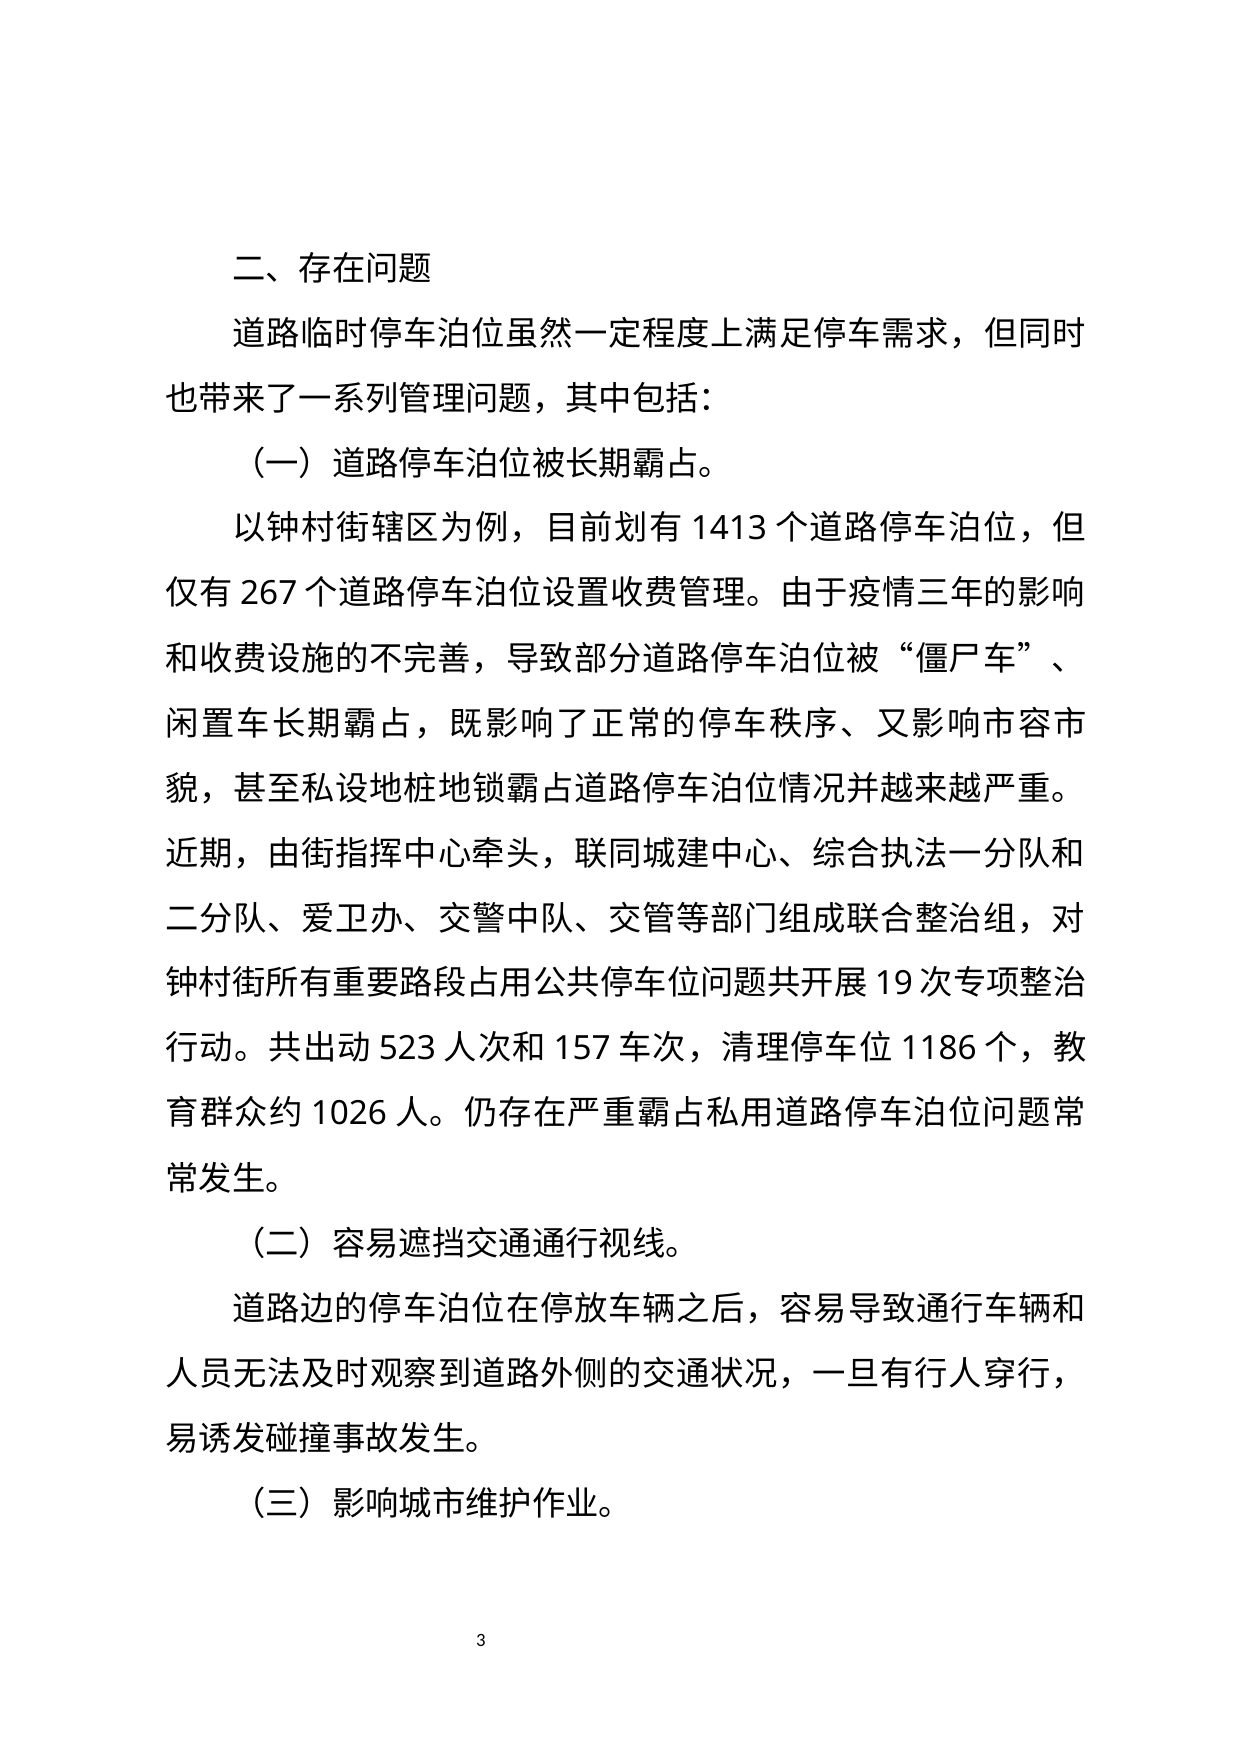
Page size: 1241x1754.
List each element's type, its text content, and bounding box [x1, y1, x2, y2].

text （二）容易遮挡交通通行视线。 [165, 1208, 1087, 1273]
text 道路边的停车泊位在停放车辆之后，容易导致通行车辆和人员无法及时观察到道路外侧的交通状况，一旦有行人穿行，易诱发碰撞事故发生。 [165, 1273, 1087, 1468]
text （三）影响城市维护作业。 [165, 1468, 1087, 1533]
text 道路临时停车泊位虽然一定程度上满足停车需求，但同时也带来了一系列管理问题，其中包括： [165, 298, 1087, 428]
text （一）道路停车泊位被长期霸占。 [165, 428, 1087, 493]
text 二、存在问题 [165, 233, 1087, 298]
text 以钟村街辖区为例，目前划有1413个道路停车泊位，但仅有267个道路停车泊位设置收费管理。由于疫情三年的影响和收费设施的不完善，导致部分道路停车泊位被“僵尸车”、闲置车长期霸占，既影响了正常的停车秩序、又影响市容市貌，甚至私设地桩地锁霸占道路停车泊位情况并越来越严重。近期，由街指挥中心牵头，联同城建中心、综合执法一分队和二分队、爱卫办、交警中队、交管等部门组成联合整治组，对钟村街所有重要路段占用公共停车位问题共开展19次专项整治行动。共出动523人次和157车次，清理停车位1186个，教育群众约1026人。仍存在严重霸占私用道路停车泊位问题常常发生。 [165, 493, 1087, 1208]
